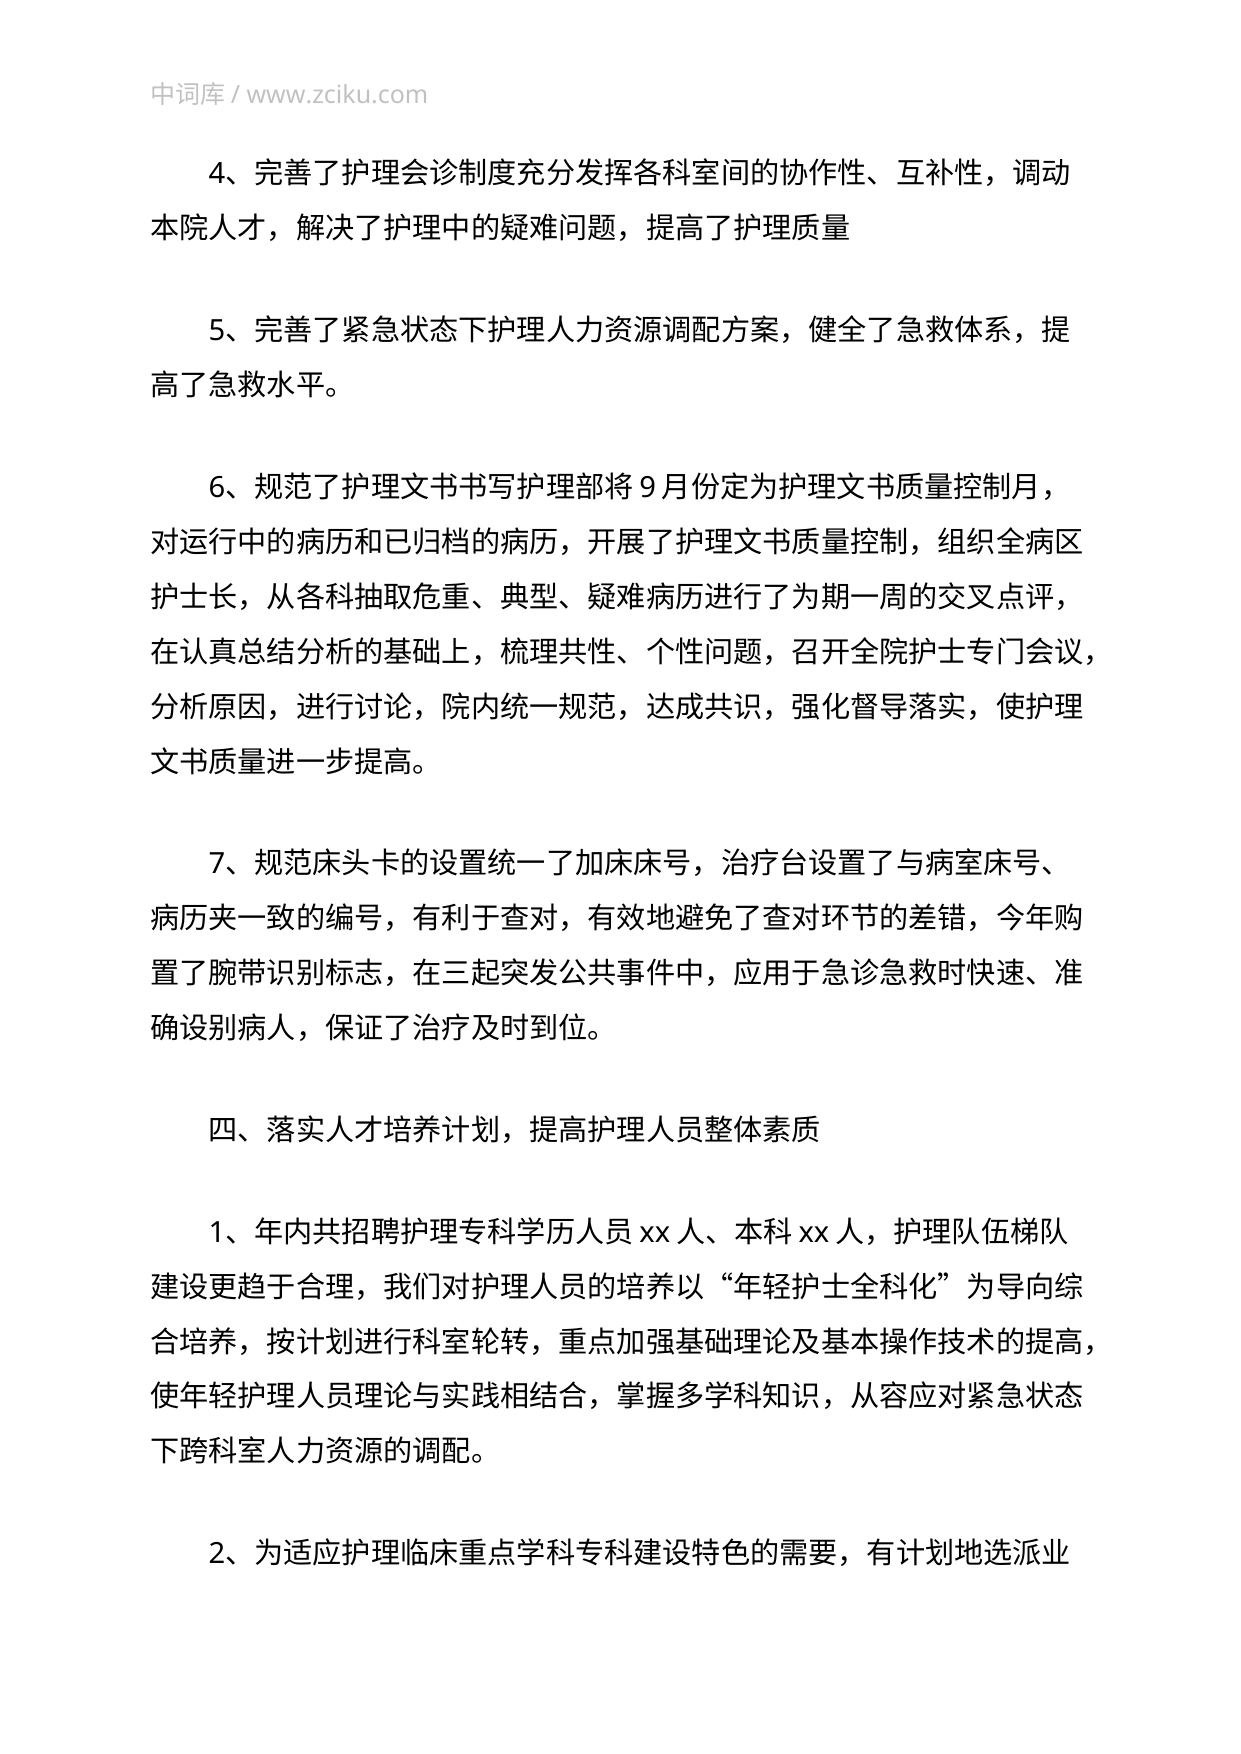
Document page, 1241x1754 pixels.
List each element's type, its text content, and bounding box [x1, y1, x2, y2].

text 四、落实人才培养计划，提高护理人员整体素质 [150, 1106, 1090, 1149]
text 5、完善了紧急状态下护理人力资源调配方案，健全了急救体系，提高了急救水平。 [150, 307, 1090, 404]
text 1、年内共招聘护理专科学历人员xx人、本科xx人，护理队伍梯队建设更趋于合理，我们对护理人员的培养以“年轻护士全科化”为导向综合培养，按计划进行科室轮转，重点加强基础理论及基本操作技术的提高，使年轻护理人员理论与实践相结合，掌握多学科知识，从容应对紧急状态下跨科室人力资源的调配。 [150, 1208, 1090, 1470]
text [150, 1530, 1090, 1572]
text 7、规范床头卡的设置统一了加床床号，治疗台设置了与病室床号、病历夹一致的编号，有利于查对，有效地避免了查对环节的差错，今年购置了腕带识别标志，在三起突发公共事件中，应用于急诊急救时快速、准确设别病人，保证了治疗及时到位。 [150, 840, 1090, 1047]
text 4、完善了护理会诊制度充分发挥各科室间的协作性、互补性，调动本院人才，解决了护理中的疑难问题，提高了护理质量 [150, 150, 1090, 247]
text 6、规范了护理文书书写护理部将9月份定为护理文书质量控制月，对运行中的病历和已归档的病历，开展了护理文书质量控制，组织全病区护士长，从各科抽取危重、典型、疑难病历进行了为期一周的交叉点评，在认真总结分析的基础上，梳理共性、个性问题，召开全院护士专门会议，分析原因，进行讨论，院内统一规范，达成共识，强化督导落实，使护理文书质量进一步提高。 [150, 463, 1090, 780]
